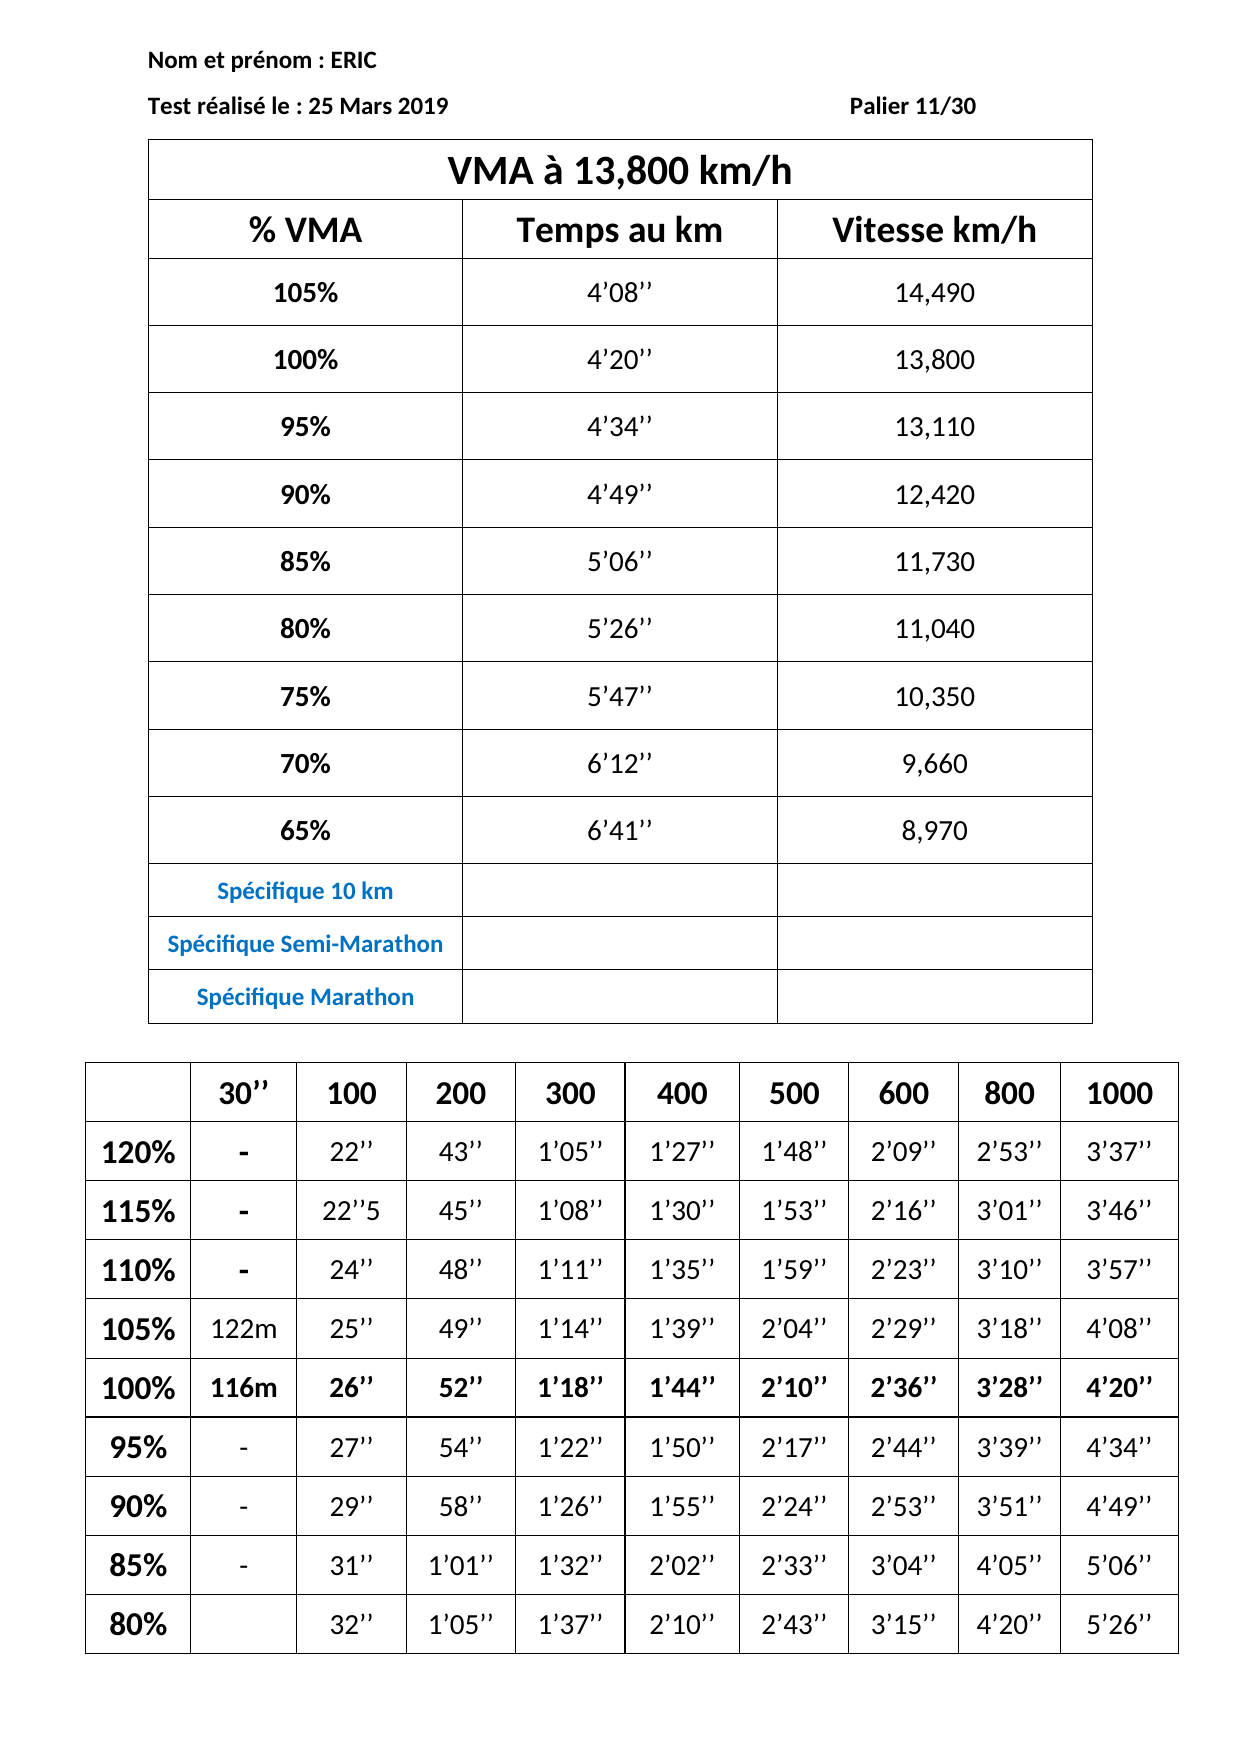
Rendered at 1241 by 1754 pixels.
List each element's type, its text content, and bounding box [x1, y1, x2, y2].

table_cell 11,730 [778, 528, 1092, 594]
table_cell % VMA [149, 200, 462, 257]
table_cell 65% [149, 797, 462, 863]
text Nom et prénom : ERIC [148, 44, 1093, 75]
table_cell 95% [149, 393, 462, 459]
table_cell 122m [191, 1299, 296, 1357]
table_cell [778, 917, 1092, 969]
table_header 200 [407, 1063, 515, 1121]
table_cell 1’44’’ [626, 1359, 739, 1416]
table_cell 2’17’’ [740, 1418, 848, 1476]
table_cell 1’27’’ [626, 1122, 739, 1180]
table_cell 25’’ [297, 1299, 406, 1357]
table_cell 3’51’’ [959, 1477, 1060, 1534]
table_cell 90% [86, 1477, 190, 1534]
table_cell 2’29’’ [849, 1299, 958, 1357]
table_cell - [191, 1240, 296, 1298]
table_cell 80% [86, 1595, 190, 1653]
table_cell 1’14’’ [516, 1299, 624, 1357]
table_cell 80% [149, 595, 462, 661]
table_cell 2’53’’ [959, 1122, 1060, 1180]
text Test réalisé le : 25 Mars 2019 Palier 11/30 [148, 90, 1093, 120]
table_cell 2’33’’ [740, 1536, 848, 1594]
table_cell 100% [86, 1359, 190, 1416]
table_cell 48’’ [407, 1240, 515, 1298]
table_cell Spécifique Semi-Marathon [149, 917, 462, 969]
table_cell - [191, 1536, 296, 1594]
table_cell 2’24’’ [740, 1477, 848, 1534]
table_cell 4’49’’ [1061, 1477, 1178, 1534]
table_cell 6’12’’ [463, 730, 777, 796]
table_cell 4’34’’ [463, 393, 777, 459]
table_cell 5’06’’ [1061, 1536, 1178, 1594]
table_cell 1’26’’ [516, 1477, 624, 1534]
table_cell 4’08’’ [1061, 1299, 1178, 1357]
table_cell 1’53’’ [740, 1181, 848, 1239]
table_cell 3’57’’ [1061, 1240, 1178, 1298]
table_cell 2’02’’ [626, 1536, 739, 1594]
table_cell 4’05’’ [959, 1536, 1060, 1594]
table_header 1000 [1061, 1063, 1178, 1121]
table_cell 2’16’’ [849, 1181, 958, 1239]
table_cell 85% [149, 528, 462, 594]
table_cell 2’04’’ [740, 1299, 848, 1357]
table_cell 2’23’’ [849, 1240, 958, 1298]
table_header 300 [516, 1063, 624, 1121]
table_cell 1’22’’ [516, 1418, 624, 1476]
table_cell 2’36’’ [849, 1359, 958, 1416]
table_cell 5’26’’ [463, 595, 777, 661]
table_cell 5’06’’ [463, 528, 777, 594]
table_cell 105% [86, 1299, 190, 1357]
table_cell 9,660 [778, 730, 1092, 796]
table_cell 22’’5 [297, 1181, 406, 1239]
table_cell 4’49’’ [463, 460, 777, 527]
table_cell 1’55’’ [626, 1477, 739, 1534]
table_cell 1’48’’ [740, 1122, 848, 1180]
table_cell 4’34’’ [1061, 1418, 1178, 1476]
table_cell 32’’ [297, 1595, 406, 1653]
table_cell [463, 917, 777, 969]
table_cell 26’’ [297, 1359, 406, 1416]
table_cell 3’04’’ [849, 1536, 958, 1594]
table_cell 6’41’’ [463, 797, 777, 863]
table_cell 8,970 [778, 797, 1092, 863]
table_cell 22’’ [297, 1122, 406, 1180]
table_cell 2’10’’ [626, 1595, 739, 1653]
table_cell 1’30’’ [626, 1181, 739, 1239]
table_header [86, 1063, 190, 1121]
table_cell 5’26’’ [1061, 1595, 1178, 1653]
table_cell 1’11’’ [516, 1240, 624, 1298]
table_cell 1’59’’ [740, 1240, 848, 1298]
table_cell [778, 970, 1092, 1022]
table_cell 11,040 [778, 595, 1092, 661]
table_header 500 [740, 1063, 848, 1121]
table_cell 24’’ [297, 1240, 406, 1298]
table_cell 3’01’’ [959, 1181, 1060, 1239]
table_cell - [191, 1122, 296, 1180]
table_cell 29’’ [297, 1477, 406, 1534]
table_cell [778, 864, 1092, 916]
table_cell 2’43’’ [740, 1595, 848, 1653]
table_cell Vitesse km/h [778, 200, 1092, 257]
table_cell - [191, 1181, 296, 1239]
table_cell [463, 970, 777, 1022]
table_cell 43’’ [407, 1122, 515, 1180]
table_cell 27’’ [297, 1418, 406, 1476]
table_cell 3’37’’ [1061, 1122, 1178, 1180]
table_cell 3’39’’ [959, 1418, 1060, 1476]
table_cell 1’18’’ [516, 1359, 624, 1416]
table_cell 3’10’’ [959, 1240, 1060, 1298]
table_cell 1’08’’ [516, 1181, 624, 1239]
table_cell 116m [191, 1359, 296, 1416]
table_cell 85% [86, 1536, 190, 1594]
table_cell 2’53’’ [849, 1477, 958, 1534]
table_cell 3’18’’ [959, 1299, 1060, 1357]
table_cell 3’15’’ [849, 1595, 958, 1653]
table_cell 13,800 [778, 326, 1092, 392]
table_cell 90% [149, 460, 462, 527]
table_cell 115% [86, 1181, 190, 1239]
table_cell 1’32’’ [516, 1536, 624, 1594]
table_cell 4’20’’ [959, 1595, 1060, 1653]
table_cell - [191, 1477, 296, 1534]
table_cell 13,110 [778, 393, 1092, 459]
table_cell 1’05’’ [516, 1122, 624, 1180]
table_cell 4’20’’ [463, 326, 777, 392]
table_cell 58’’ [407, 1477, 515, 1534]
table_cell [463, 864, 777, 916]
table_cell 1’35’’ [626, 1240, 739, 1298]
table_cell 14,490 [778, 259, 1092, 325]
table_cell 5’47’’ [463, 662, 777, 728]
table_cell 45’’ [407, 1181, 515, 1239]
table_header 800 [959, 1063, 1060, 1121]
table_cell 54’’ [407, 1418, 515, 1476]
table_header VMA à 13,800 km/h [149, 140, 1092, 198]
table_cell - [191, 1418, 296, 1476]
table_cell 31’’ [297, 1536, 406, 1594]
table_header 30’’ [191, 1063, 296, 1121]
table_cell Spécifique 10 km [149, 864, 462, 916]
table_header 600 [849, 1063, 958, 1121]
table_cell 4’08’’ [463, 259, 777, 325]
table_cell 2’09’’ [849, 1122, 958, 1180]
table_cell 1’50’’ [626, 1418, 739, 1476]
table_cell 4’20’’ [1061, 1359, 1178, 1416]
table_cell 110% [86, 1240, 190, 1298]
table_cell 1’39’’ [626, 1299, 739, 1357]
table_cell 120% [86, 1122, 190, 1180]
table_cell 75% [149, 662, 462, 728]
table_cell [191, 1595, 296, 1653]
table_header 100 [297, 1063, 406, 1121]
table_cell 49’’ [407, 1299, 515, 1357]
table_cell 2’44’’ [849, 1418, 958, 1476]
table_header 400 [626, 1063, 739, 1121]
table_cell Temps au km [463, 200, 777, 257]
table_cell 1’05’’ [407, 1595, 515, 1653]
table_cell 70% [149, 730, 462, 796]
table_cell 3’28’’ [959, 1359, 1060, 1416]
table_cell 95% [86, 1418, 190, 1476]
table_cell 52’’ [407, 1359, 515, 1416]
table_cell 1’37’’ [516, 1595, 624, 1653]
table_cell 2’10’’ [740, 1359, 848, 1416]
table_cell 100% [149, 326, 462, 392]
table_cell 10,350 [778, 662, 1092, 728]
table_cell 3’46’’ [1061, 1181, 1178, 1239]
table_cell Spécifique Marathon [149, 970, 462, 1022]
table_cell 1’01’’ [407, 1536, 515, 1594]
table_cell 12,420 [778, 460, 1092, 527]
table_cell 105% [149, 259, 462, 325]
